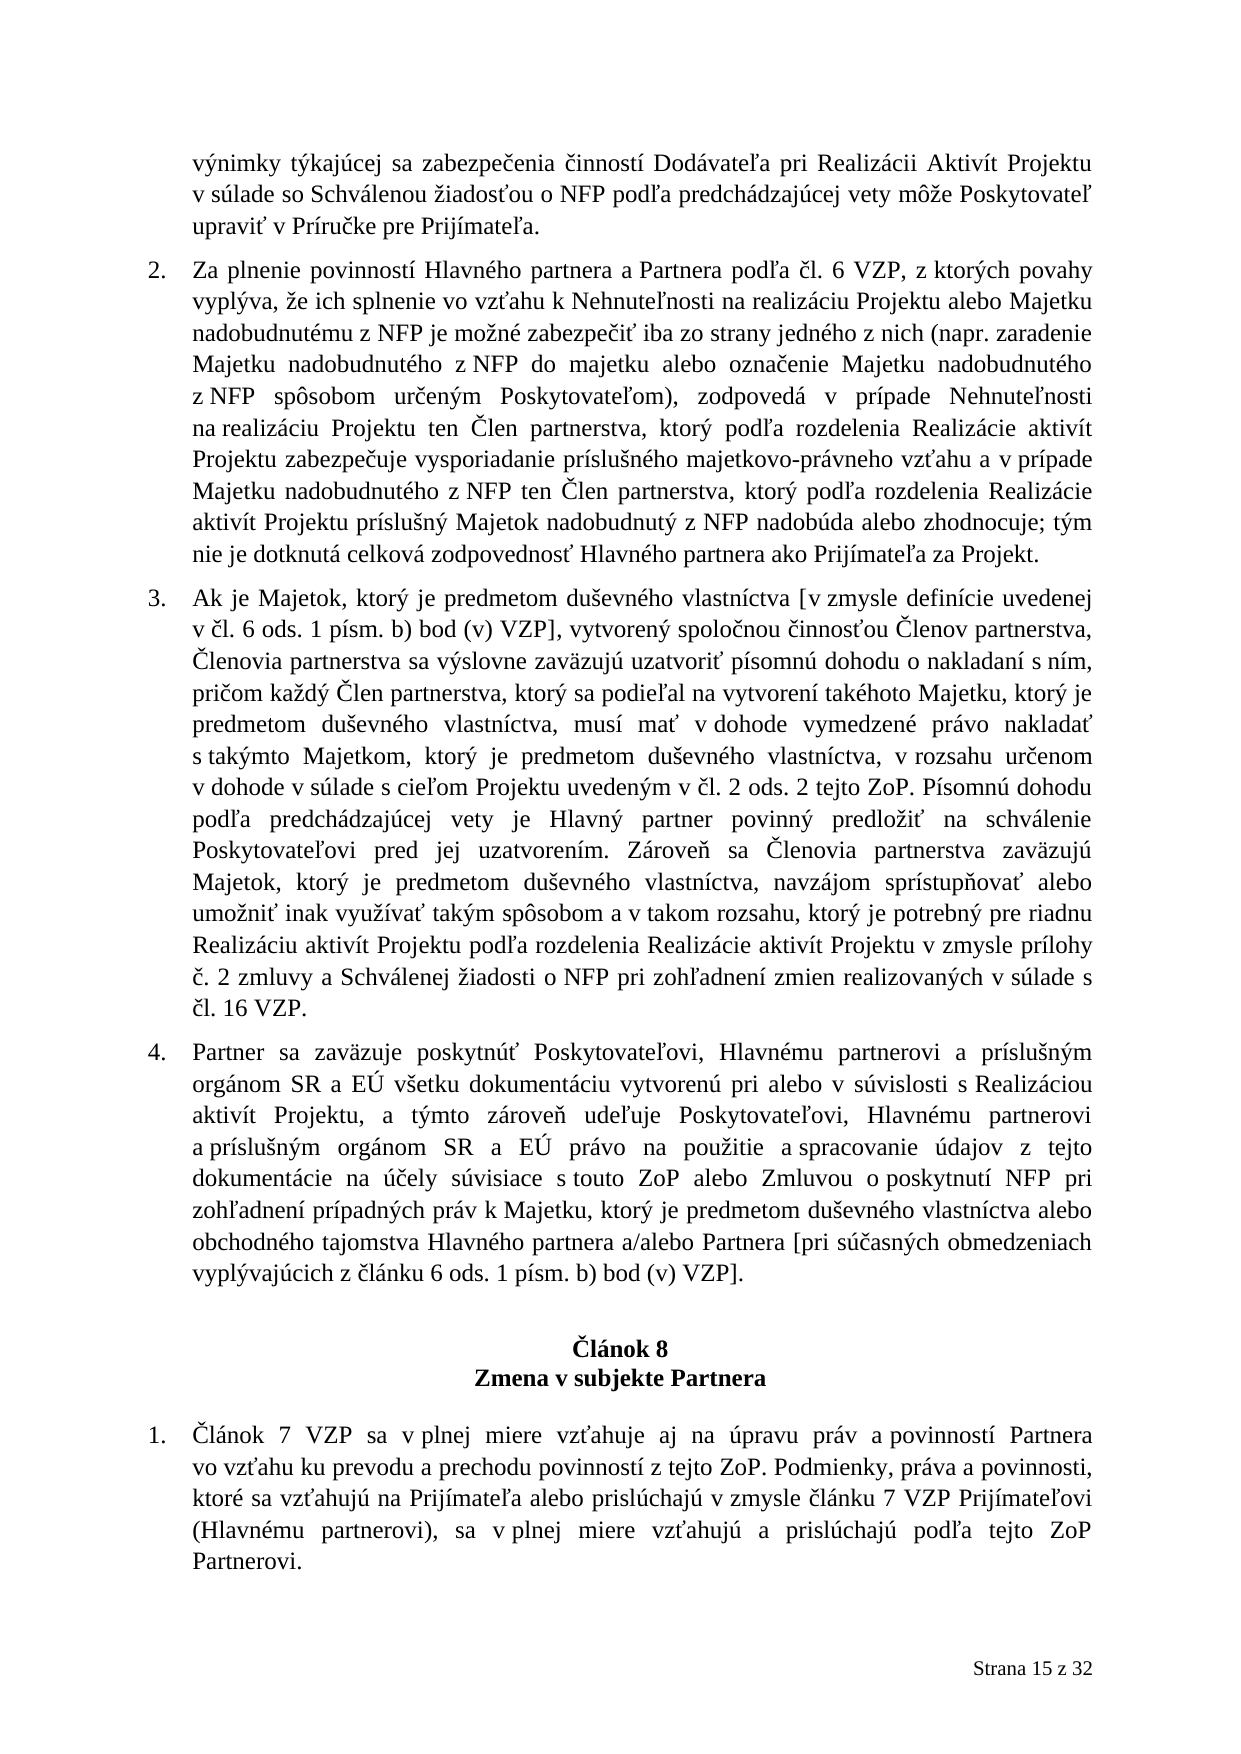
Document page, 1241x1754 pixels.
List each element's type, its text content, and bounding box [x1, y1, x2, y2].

list Článok 7 VZP sa v plnej miere vzťahuje aj na úpravu práv a povinností Partnera vo vzťahu ku prevodu a prechodu povinností z tejto ZoP. Podmienky, práva a povinnosti, ktoré sa vzťahujú na Prijímateľa alebo prislúchajú v zmysle článku 7 VZP Prijímateľovi (Hlavnému partnerovi), sa v plnej miere vzťahujú a prislúchajú podľa tejto ZoP Partnerovi. [148, 1420, 1093, 1575]
list Partner sa zaväzuje poskytnúť Poskytovateľovi, Hlavnému partnerovi a príslušným orgánom SR a EÚ všetku dokumentáciu vytvorenú pri alebo v súvislosti s Realizáciou aktivít Projektu, a týmto zároveň udeľuje Poskytovateľovi, Hlavnému partnerovi a príslušným orgánom SR a EÚ právo na použitie a spracovanie údajov z tejto dokumentácie na účely súvisiace s touto ZoP alebo Zmluvou o poskytnutí NFP pri zohľadnení prípadných práv k Majetku, ktorý je predmetom duševného vlastníctva alebo obchodného tajomstva Hlavného partnera a/alebo Partnera [pri súčasných obmedzeniach vyplývajúcich z článku 6 ods. 1 písm. b) bod (v) VZP]. [148, 1037, 1093, 1287]
list Ak je Majetok, ktorý je predmetom duševného vlastníctva [v zmysle definície uvedenej v čl. 6 ods. 1 písm. b) bod (v) VZP], vytvorený spoločnou činnosťou Členov partnerstva, Členovia partnerstva sa výslovne zaväzujú uzatvoriť písomnú dohodu o nakladaní s ním, pričom každý Člen partnerstva, ktorý sa podieľal na vytvorení takéhoto Majetku, ktorý je predmetom duševného vlastníctva, musí mať v dohode vymedzené právo nakladať s takýmto Majetkom, ktorý je predmetom duševného vlastníctva, v rozsahu určenom v dohode v súlade s cieľom Projektu uvedeným v čl. 2 ods. 2 tejto ZoP. Písomnú dohodu podľa predchádzajúcej vety je Hlavný partner povinný predložiť na schválenie Poskytovateľovi pred jej uzatvorením. Zároveň sa Členovia partnerstva zaväzujú Majetok, ktorý je predmetom duševného vlastníctva, navzájom sprístupňovať alebo umožniť inak využívať takým spôsobom a v takom rozsahu, ktorý je potrebný pre riadnu Realizáciu aktivít Projektu podľa rozdelenia Realizácie aktivít Projektu v zmysle prílohy č. 2 zmluvy a Schválenej žiadosti o NFP pri zohľadnení zmien realizovaných v súlade s čl. 16 VZP. [148, 583, 1093, 1022]
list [148, 148, 1093, 239]
subtitle Článok 8 Zmena v subjekte Partnera [148, 1334, 1093, 1391]
list Za plnenie povinností Hlavného partnera a Partnera podľa čl. 6 VZP, z ktorých povahy vyplýva, že ich splnenie vo vzťahu k Nehnuteľnosti na realizáciu Projektu alebo Majetku nadobudnutému z NFP je možné zabezpečiť iba zo strany jedného z nich (napr. zaradenie Majetku nadobudnutého z NFP do majetku alebo označenie Majetku nadobudnutého z NFP spôsobom určeným Poskytovateľom), zodpovedá v prípade Nehnuteľnosti na realizáciu Projektu ten Člen partnerstva, ktorý podľa rozdelenia Realizácie aktivít Projektu zabezpečuje vysporiadanie príslušného majetkovo-právneho vzťahu a v prípade Majetku nadobudnutého z NFP ten Člen partnerstva, ktorý podľa rozdelenia Realizácie aktivít Projektu príslušný Majetok nadobudnutý z NFP nadobúda alebo zhodnocuje; tým nie je dotknutá celková zodpovednosť Hlavného partnera ako Prijímateľa za Projekt. [148, 255, 1093, 568]
